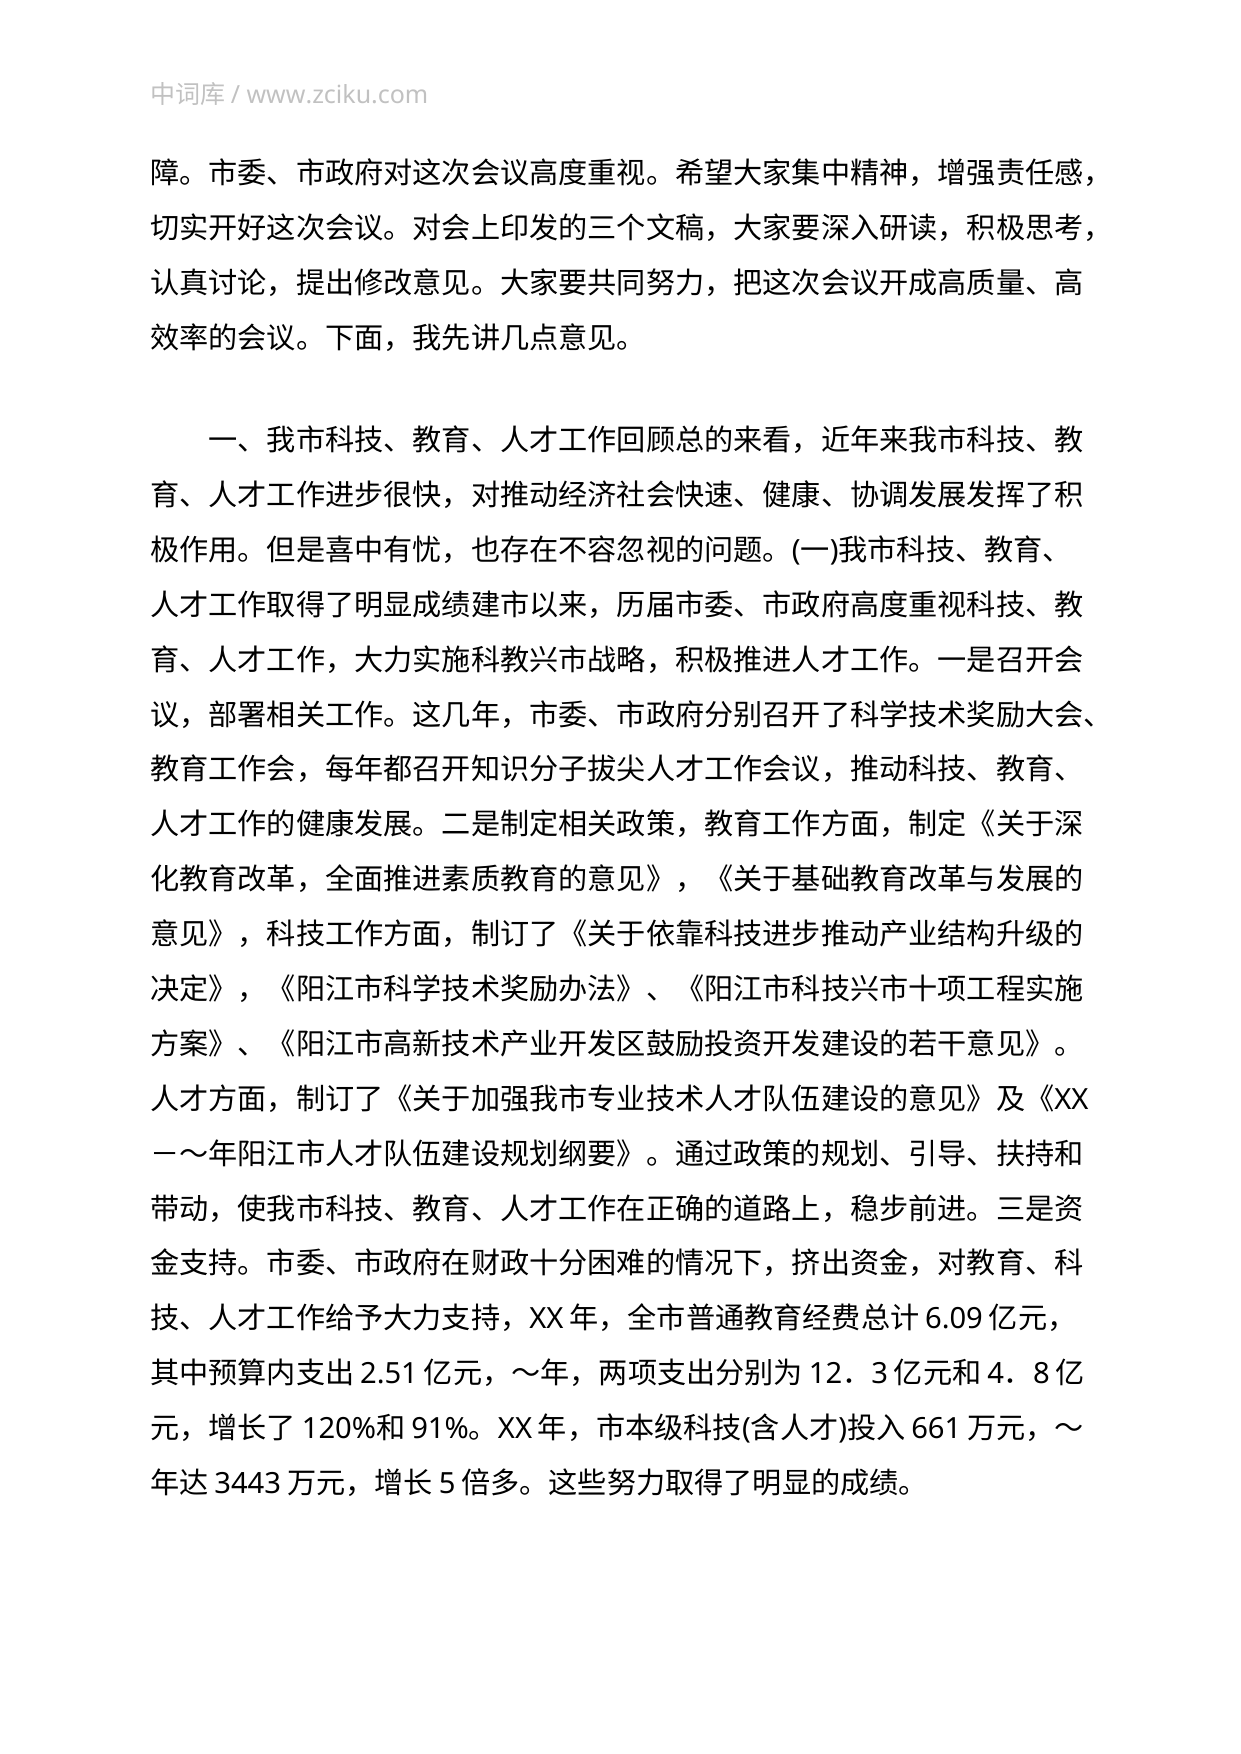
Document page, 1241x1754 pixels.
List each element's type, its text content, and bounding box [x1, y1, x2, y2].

text 一、我市科技、教育、人才工作回顾总的来看，近年来我市科技、教育、人才工作进步很快，对推动经济社会快速、健康、协调发展发挥了积极作用。但是喜中有忧，也存在不容忽视的问题。(一)我市科技、教育、人才工作取得了明显成绩建市以来，历届市委、市政府高度重视科技、教育、人才工作，大力实施科教兴市战略，积极推进人才工作。一是召开会议，部署相关工作。这几年，市委、市政府分别召开了科学技术奖励大会、教育工作会，每年都召开知识分子拔尖人才工作会议，推动科技、教育、人才工作的健康发展。二是制定相关政策，教育工作方面，制定《关于深化教育改革，全面推进素质教育的意见》，《关于基础教育改革与发展的意见》，科技工作方面，制订了《关于依靠科技进步推动产业结构升级的决定》，《阳江市科学技术奖励办法》、《阳江市科技兴市十项工程实施方案》、《阳江市高新技术产业开发区鼓励投资开发建设的若干意见》。人才方面，制订了《关于加强我市专业技术人才队伍建设的意见》及《XX－～年阳江市人才队伍建设规划纲要》。通过政策的规划、引导、扶持和带动，使我市科技、教育、人才工作在正确的道路上，稳步前进。三是资金支持。市委、市政府在财政十分困难的情况下，挤出资金，对教育、科技、人才工作给予大力支持，XX年，全市普通教育经费总计6.09亿元，其中预算内支出2.51亿元，～年，两项支出分别为12．3亿元和4．8亿元，增长了120%和91%。XX年，市本级科技(含人才)投入661万元，～年达3443万元，增长5倍多。这些努力取得了明显的成绩。 [150, 416, 1090, 1502]
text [150, 150, 1090, 357]
